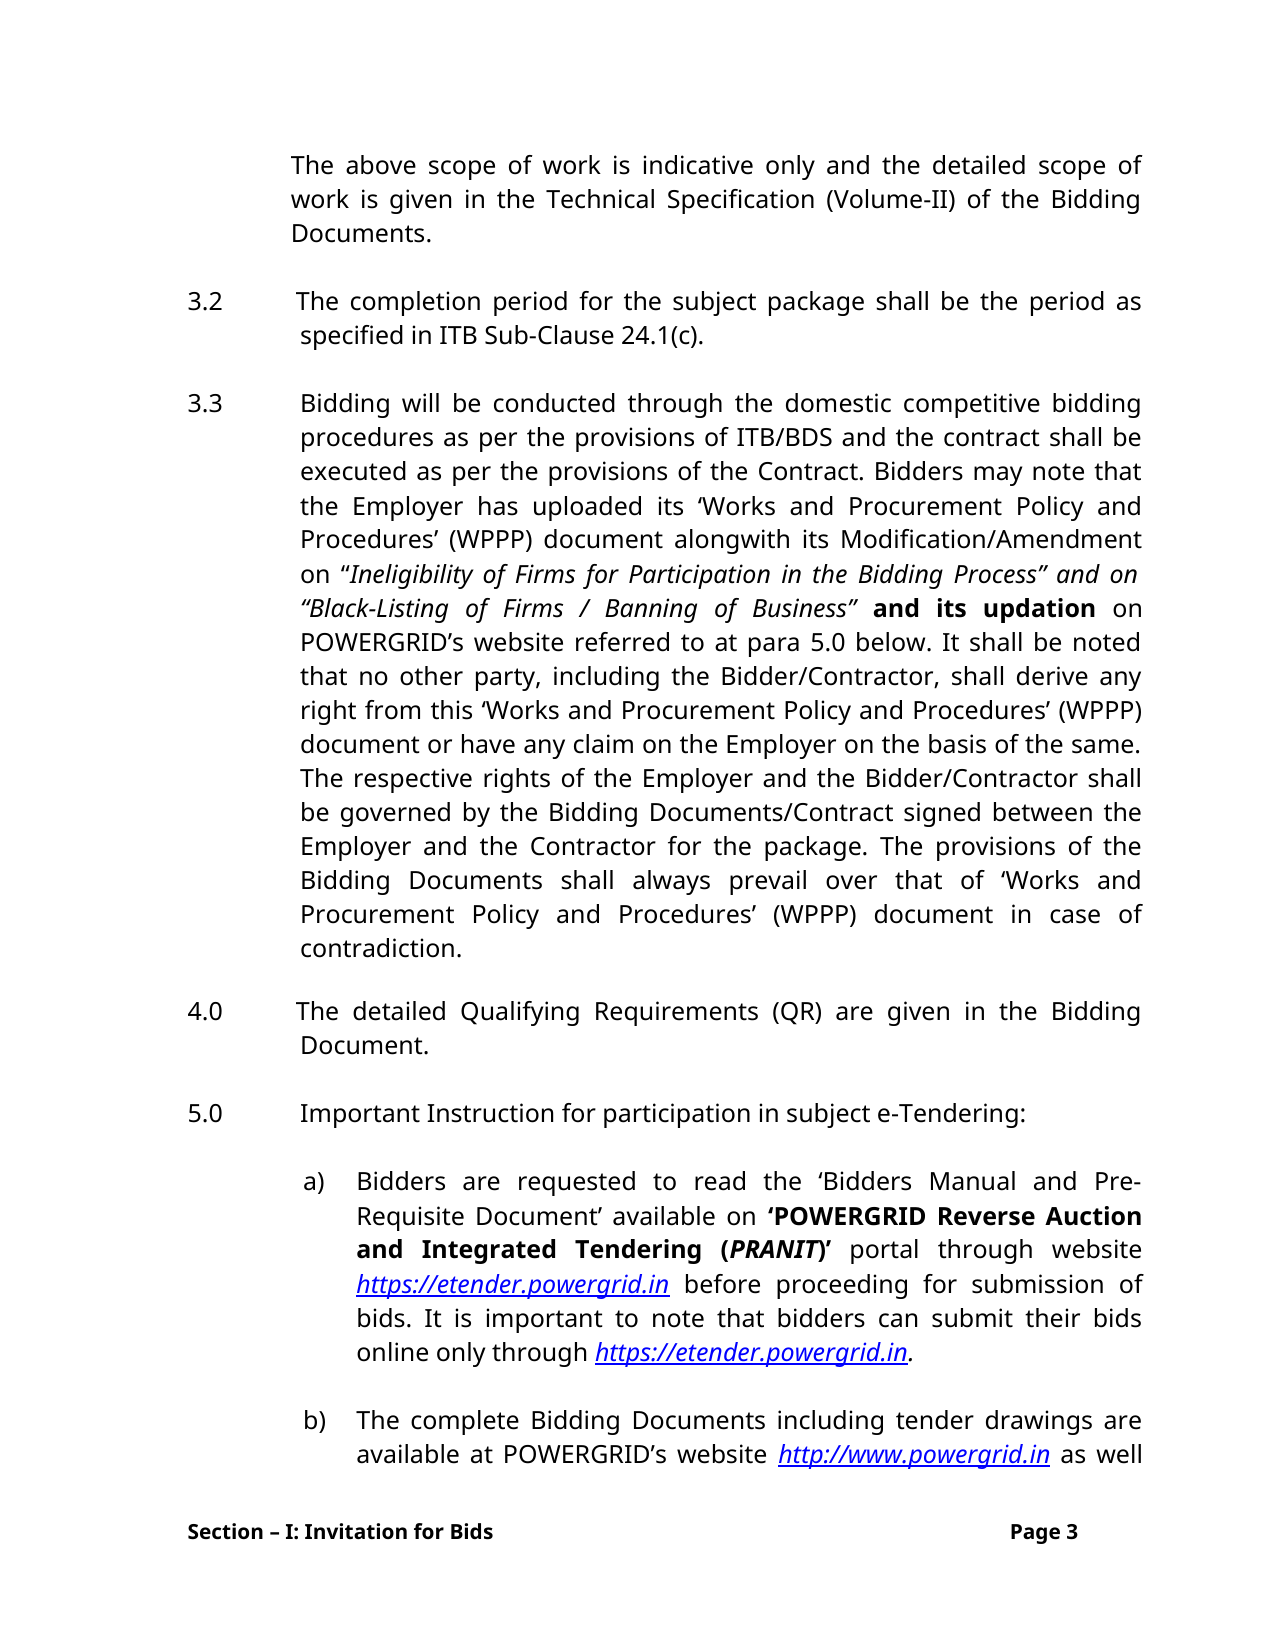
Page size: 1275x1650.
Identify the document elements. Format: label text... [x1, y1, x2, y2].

text 5.0 Important Instruction for participation in subject e-Tendering: [187, 1096, 1143, 1130]
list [303, 1402, 1143, 1471]
text 3.3 Bidding will be conducted through the domestic competitive bidding procedures as per the provisions of ITB/ and the contract shall be executed as per the provisions of the Contract. Bidders may note that the Employer has uploaded its ‘Works and Procurement Policy and Procedures’ (WPPP) document alongwith its Modification/Amendment on “Ineligibility of Firms for Participation in the Bidding Process” and on “Black-Listing of Firms / Banning of Business” and its updation on POWERGRID’s website referred to at para 5.0 below. It shall be noted that no other party, including the Bidder/Contractor, shall derive any right from this ‘Works and Procurement Policy and Procedures’ (WPPP) document or have any claim on the Employer on the basis of the same. The respective rights of the Employer and the Bidder/Contractor shall be governed by the Bidding Documents/Contract signed between the Employer and the Contractor for the package. The provisions of the Bidding Documents shall always prevail over that of ‘Works and Procurement Policy and Procedures’ (WPPP) document in case of contradiction. [187, 386, 1143, 965]
text The above scope of work is indicative only and the detailed scope of work is given in the Technical Specification (Volume-II) of the Bidding Documents. [291, 147, 1143, 250]
text 4.0 The detailed Qualifying Requirements (QR) are given in the Bidding Document. [187, 994, 1143, 1062]
text 3.2 The completion period for the subject package shall be the period as specified in ITB Sub-Clause 24.1(c). [187, 284, 1143, 352]
list Bidders are requested to read the ‘Bidders Manual and Pre-Requisite Document’ available on ‘POWERGRID Reverse Auction and Integrated Tendering (PRANIT)’ portal through website https://etender.powergrid.in before proceeding for submission of bids. It is important to note that bidders can submit their bids online only through https://etender.powergrid.in. [303, 1164, 1143, 1368]
